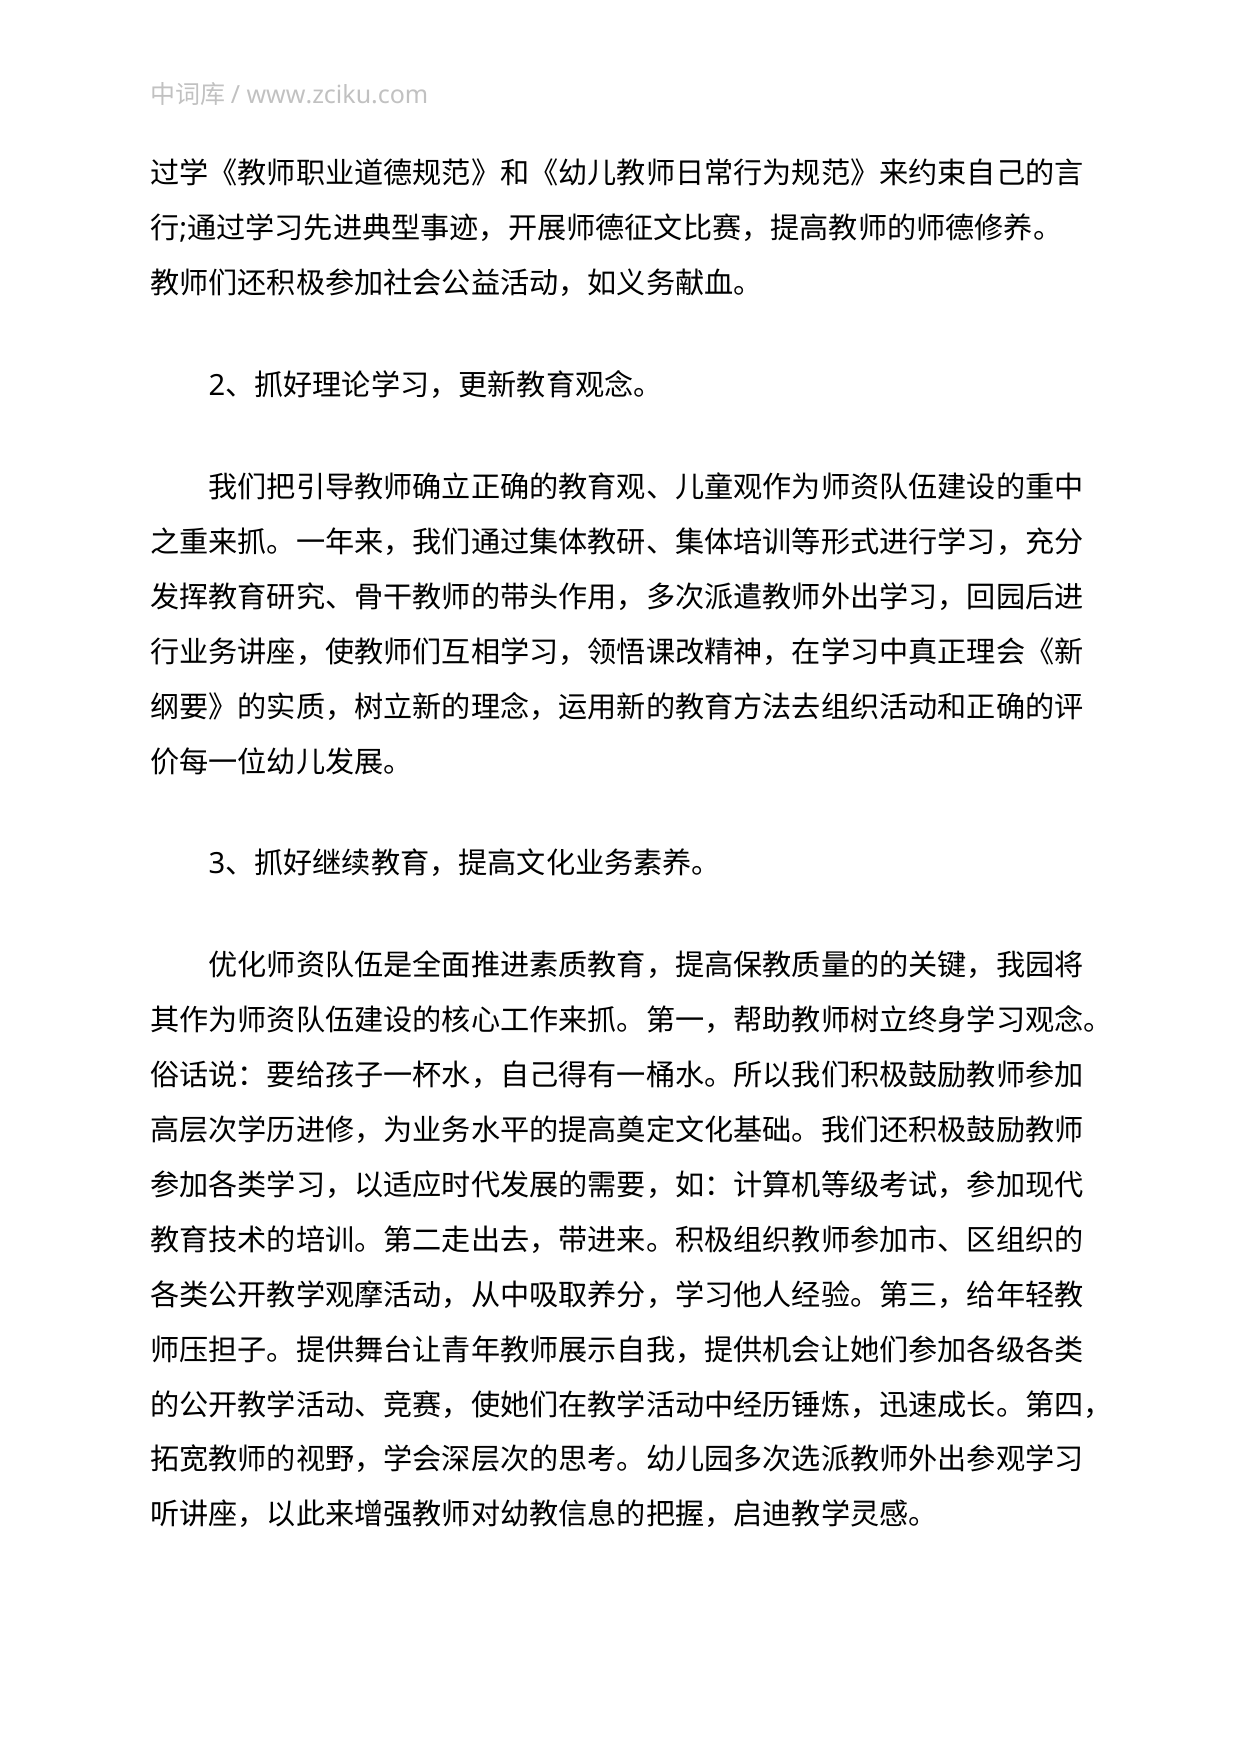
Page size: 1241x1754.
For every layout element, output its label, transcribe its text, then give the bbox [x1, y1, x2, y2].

text 我们把引导教师确立正确的教育观、儿童观作为师资队伍建设的重中之重来抓。一年来，我们通过集体教研、集体培训等形式进行学习，充分发挥教育研究、骨干教师的带头作用，多次派遣教师外出学习，回园后进行业务讲座，使教师们互相学习，领悟课改精神，在学习中真正理会《新纲要》的实质，树立新的理念，运用新的教育方法去组织活动和正确的评价每一位幼儿发展。 [150, 464, 1090, 780]
text 2、抓好理论学习，更新教育观念。 [150, 362, 1090, 404]
text 3、抓好继续教育，提高文化业务素养。 [150, 840, 1090, 882]
text 优化师资队伍是全面推进素质教育，提高保教质量的的关键，我园将其作为师资队伍建设的核心工作来抓。第一，帮助教师树立终身学习观念。俗话说：要给孩子一杯水，自己得有一桶水。所以我们积极鼓励教师参加高层次学历进修，为业务水平的提高奠定文化基础。我们还积极鼓励教师参加各类学习，以适应时代发展的需要，如：计算机等级考试，参加现代教育技术的培训。第二走出去，带进来。积极组织教师参加市、区组织的各类公开教学观摩活动，从中吸取养分，学习他人经验。第三，给年轻教师压担子。提供舞台让青年教师展示自我，提供机会让她们参加各级各类的公开教学活动、竞赛，使她们在教学活动中经历锤炼，迅速成长。第四，拓宽教师的视野，学会深层次的思考。幼儿园多次选派教师外出参观学习听讲座，以此来增强教师对幼教信息的把握，启迪教学灵感。 [150, 942, 1090, 1533]
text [150, 150, 1090, 302]
